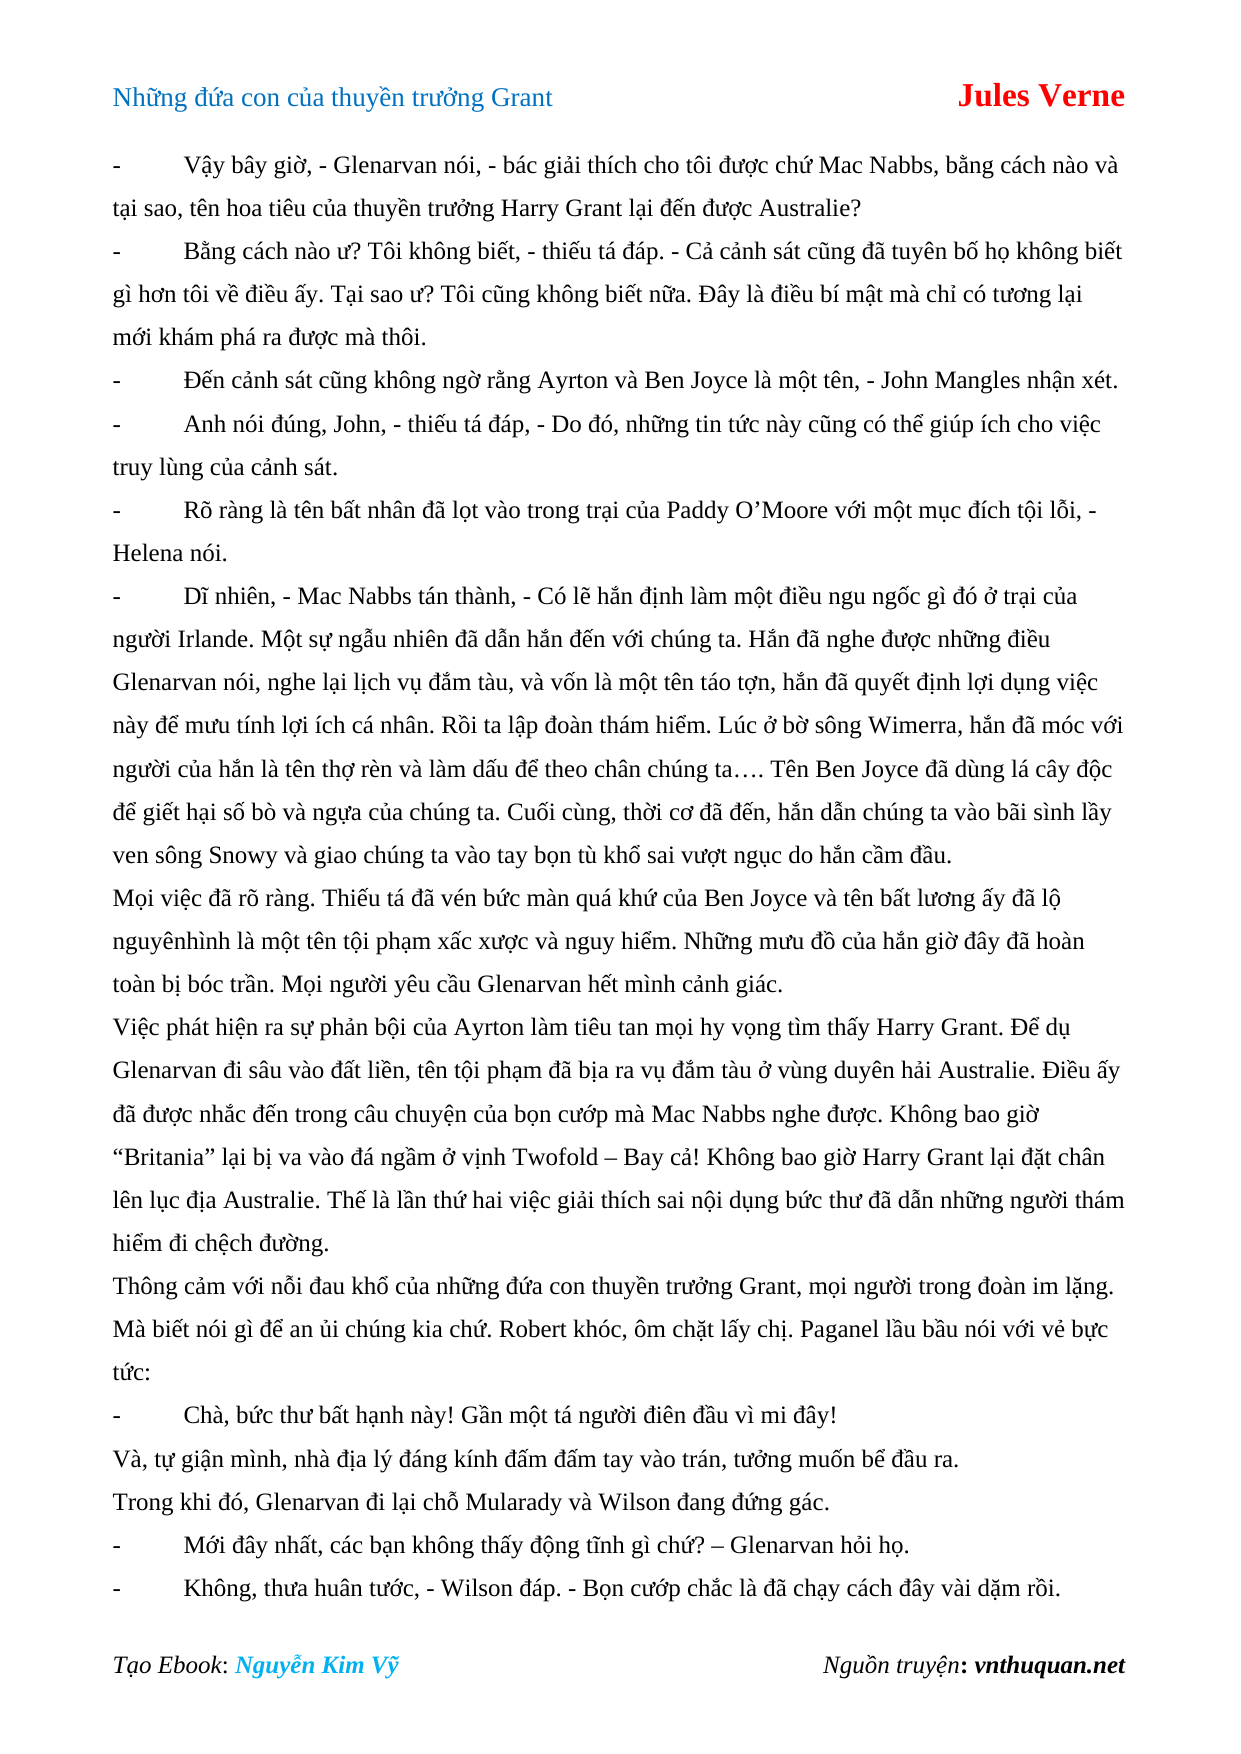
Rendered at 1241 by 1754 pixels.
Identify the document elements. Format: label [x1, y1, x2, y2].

text [112, 150, 1128, 1602]
